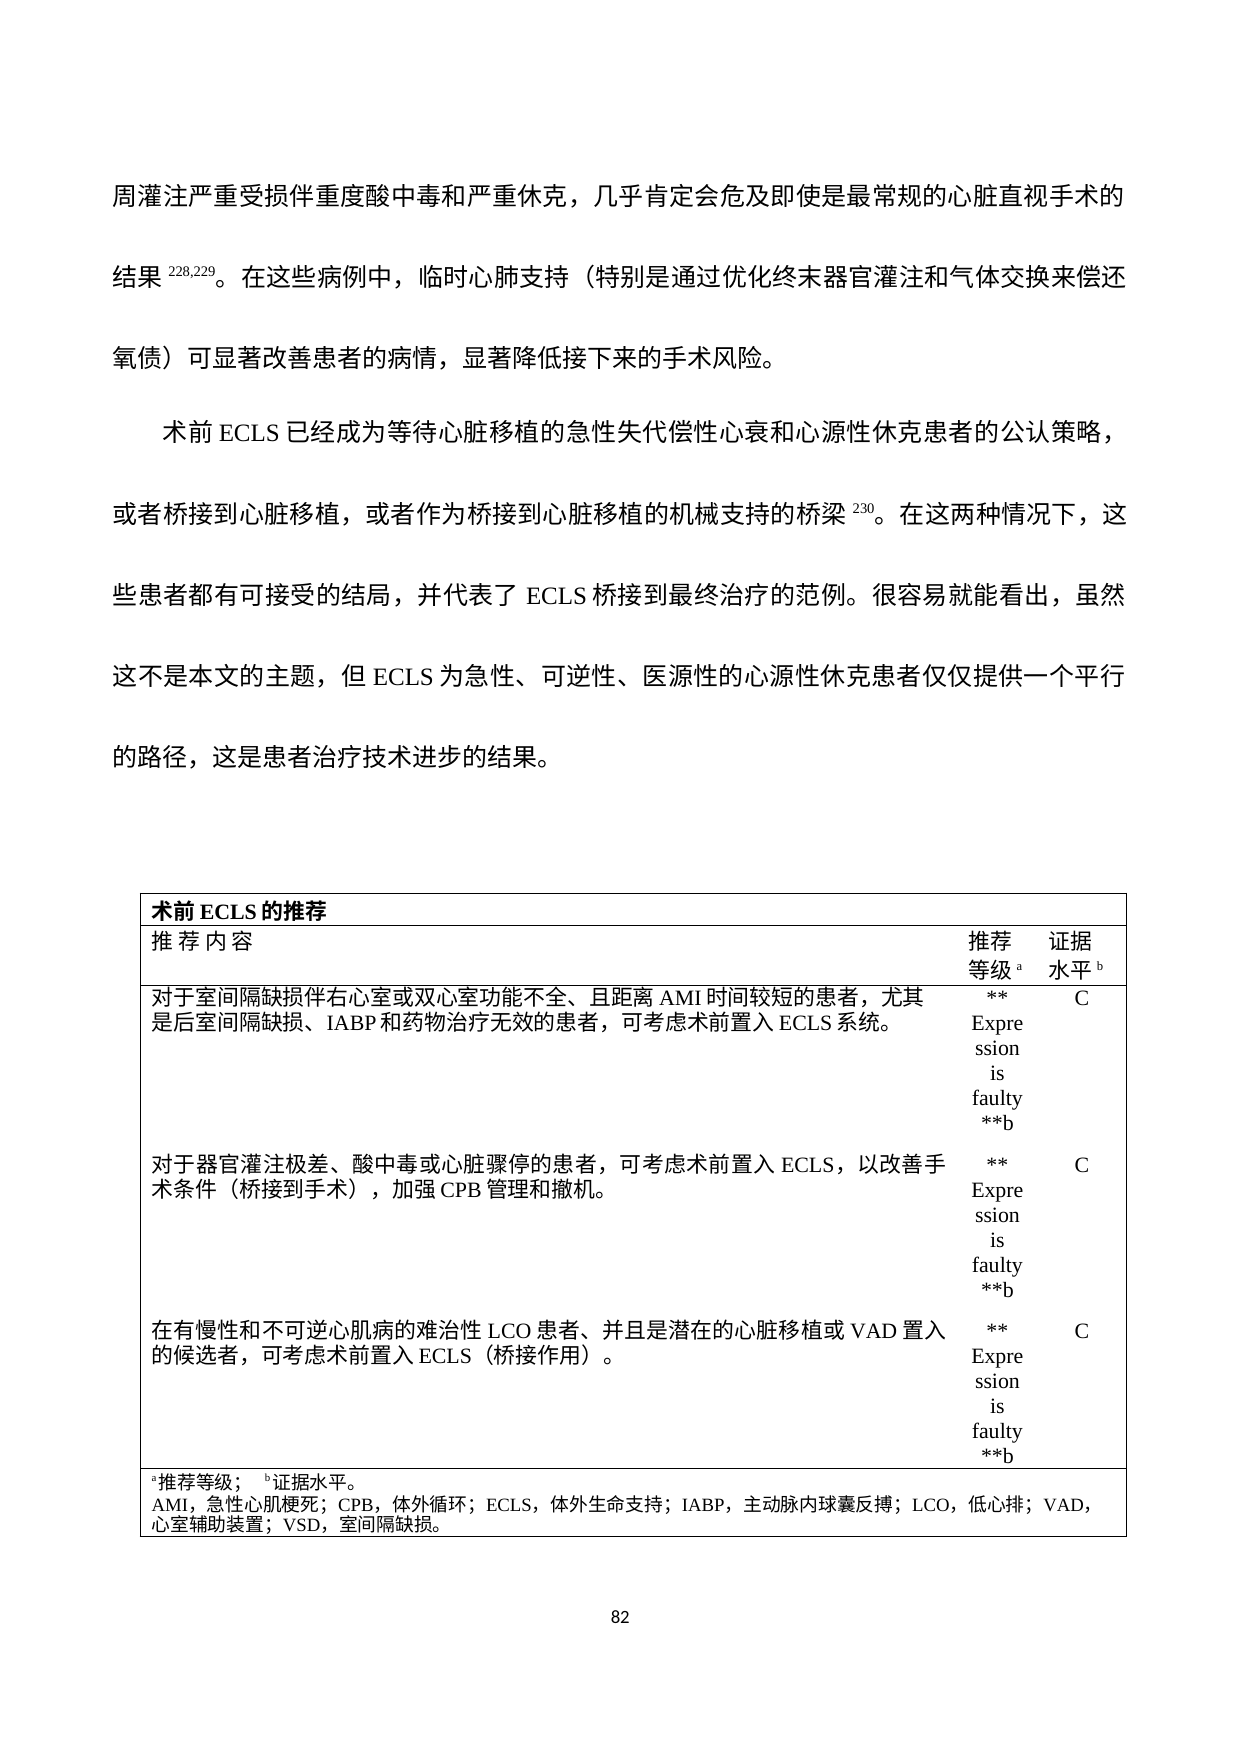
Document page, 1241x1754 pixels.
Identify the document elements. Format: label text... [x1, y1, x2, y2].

table_cell AMI，急性心肌梗死；CPB，体外循环；ECLS，体外生命支持；IABP，主动脉内球囊反搏；LCO，低心排；VAD，心室辅助装置；VSD，室间隔缺损。 [141, 1494, 1126, 1536]
table_cell 对于室间隔缺损伴右心室或双心室功能不全、且距离AMI时间较短的患者，尤其是后室间隔缺损、IABP和药物治疗无效的患者，可考虑术前置入ECLS系统。 [141, 986, 957, 1136]
table_cell C [1037, 1136, 1126, 1302]
table_cell a推荐等级； b证据水平。 [141, 1469, 1126, 1494]
table_cell 推荐等级a [957, 926, 1037, 985]
text 术前ECLS已经成为等待心脏移植的急性失代偿性心衰和心源性休克患者的公认策略，或者桥接到心脏移植，或者作为桥接到心脏移植的机械支持的桥梁230。在这两种情况下，这些患者都有可接受的结局，并代表了ECLS桥接到最终治疗的范例。很容易就能看出，虽然这不是本文的主题，但ECLS为急性、可逆性、医源性的心源性休克患者仅仅提供一个平行的路径，这是患者治疗技术进步的结果。 [112, 398, 1128, 788]
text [112, 162, 1128, 389]
table_cell 证据 水平b [1037, 926, 1126, 985]
table_cell C [1037, 986, 1126, 1136]
table_cell IIb [957, 1302, 1037, 1468]
table_cell IIb [957, 986, 1037, 1136]
table_cell 对于器官灌注极差、酸中毒或心脏骤停的患者，可考虑术前置入ECLS，以改善手术条件（桥接到手术），加强CPB管理和撤机。 [141, 1136, 957, 1302]
table_cell C [1037, 1302, 1126, 1468]
table_cell IIb [957, 1136, 1037, 1302]
table_header 术前ECLS的推荐 [141, 894, 1126, 925]
table_cell 在有慢性和不可逆心肌病的难治性LCO患者、并且是潜在的心脏移植或VAD置入的候选者，可考虑术前置入ECLS（桥接作用）。 [141, 1302, 957, 1468]
table_cell 推 荐 内 容 [141, 926, 957, 985]
